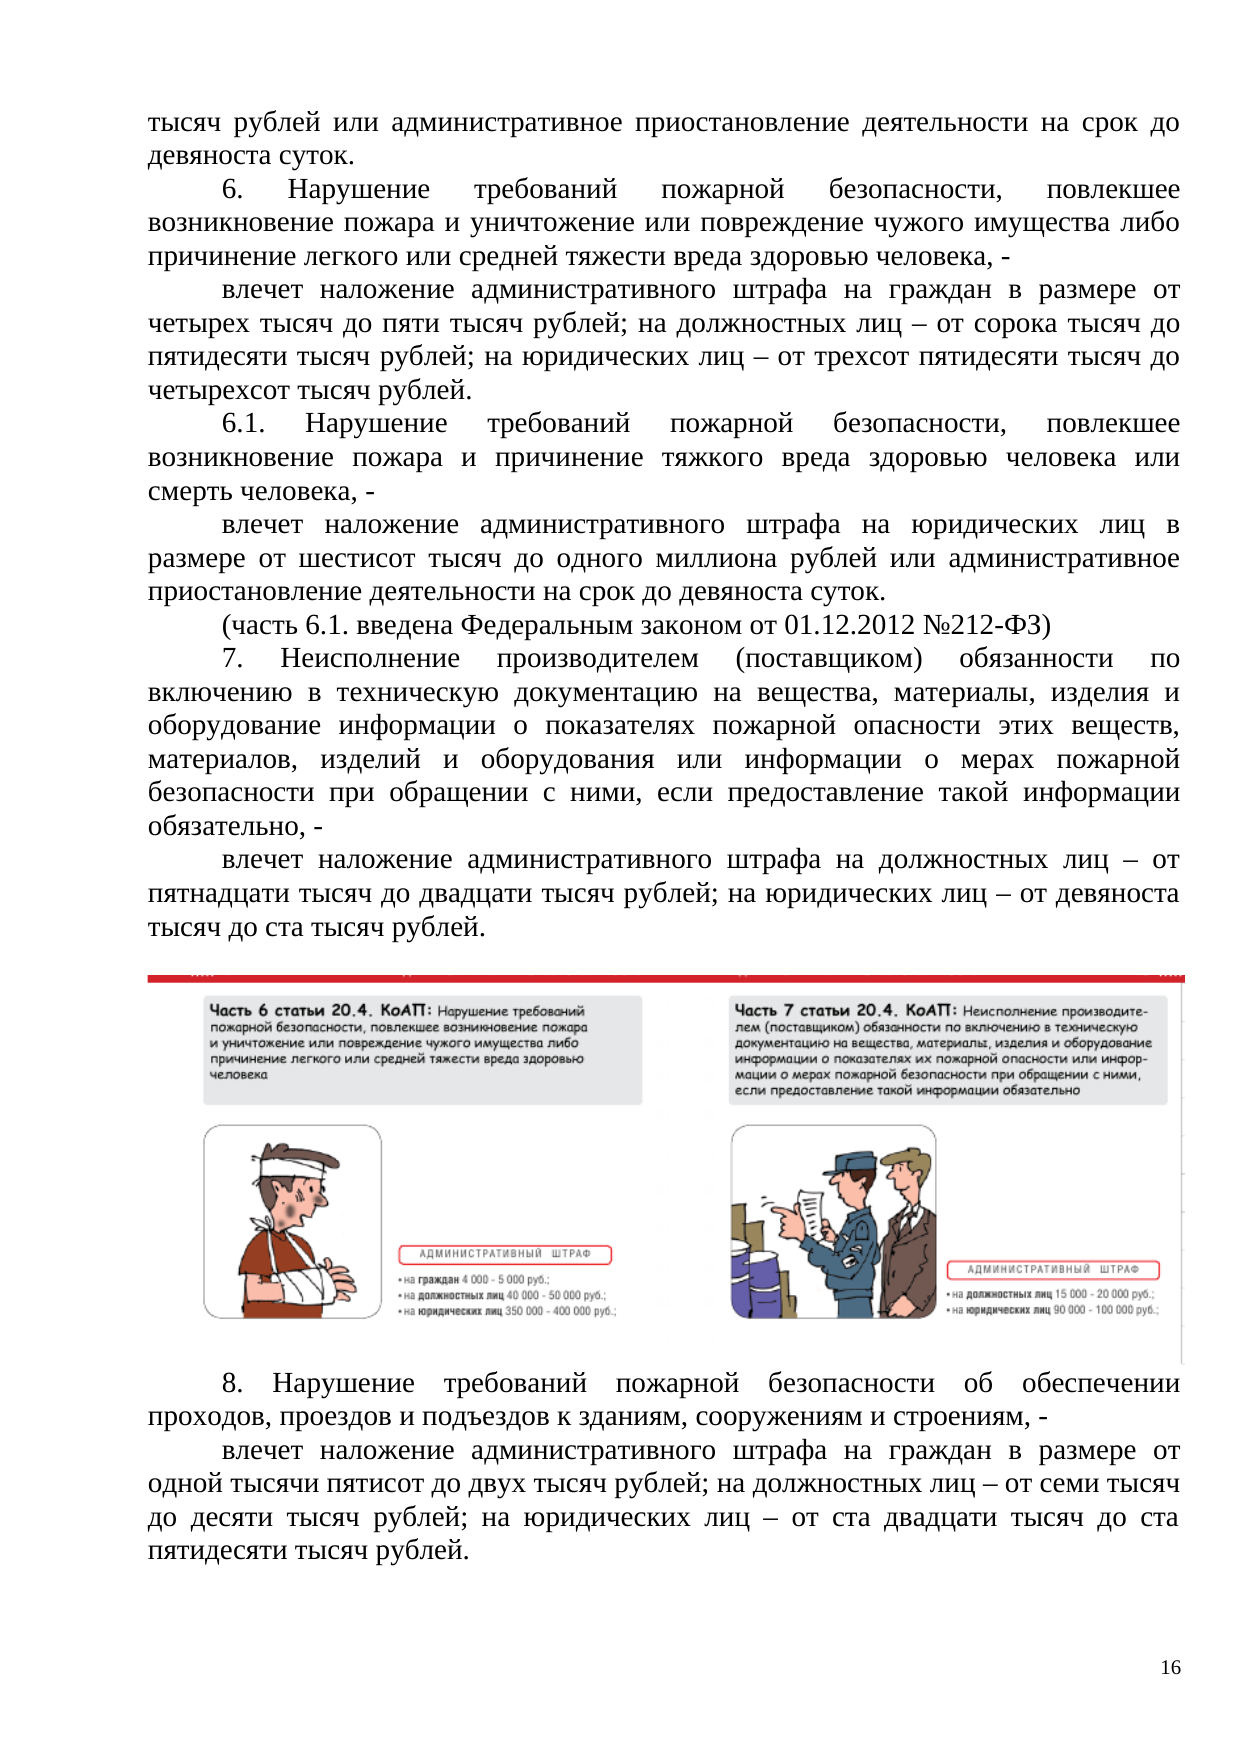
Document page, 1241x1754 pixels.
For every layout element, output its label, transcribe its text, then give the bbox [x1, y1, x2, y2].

text 6. Нарушение требований пожарной безопасности, повлекшее возникновение пожара и уничтожение или повреждение чужого имущества либо причинение легкого или средней тяжести вреда здоровью человека, - [148, 171, 1181, 271]
text 8. Нарушение требований пожарной безопасности об обеспечении проходов, проездов и подъездов к зданиям, сооружениям и строениям, - [148, 1365, 1181, 1432]
text влечет наложение административного штрафа на граждан в размере от четырех тысяч до пяти тысяч рублей; на должностных лиц – от сорока тысяч до пятидесяти тысяч рублей; на юридических лиц – от трехсот пятидесяти тысяч до четырехсот тысяч рублей. [148, 271, 1181, 406]
text влечет наложение административного штрафа на должностных лиц – от пятнадцати тысяч до двадцати тысяч рублей; на юридических лиц – от девяноста тысяч до ста тысяч рублей. [148, 842, 1181, 942]
text влечет наложение административного штрафа на юридических лиц в размере от шестисот тысяч до одного миллиона рублей или административное приостановление деятельности на срок до девяноста суток. [148, 506, 1181, 607]
text 7. Неисполнение производителем (поставщиком) обязанности по включению в техническую документацию на вещества, материалы, изделия и оборудование информации о показателях пожарной опасности этих веществ, материалов, изделий и оборудования или информации о мерах пожарной безопасности при обращении с ними, если предоставление такой информации обязательно, - [148, 640, 1181, 842]
text 6.1. Нарушение требований пожарной безопасности, повлекшее возникновение пожара и причинение тяжкого вреда здоровью человека или смерть человека, - [148, 406, 1181, 506]
text влечет наложение административного штрафа на граждан в размере от одной тысячи пятисот до двух тысяч рублей; на должностных лиц – от семи тысяч до десяти тысяч рублей; на юридических лиц – от ста двадцати тысяч до ста пятидесяти тысяч рублей. [148, 1432, 1181, 1566]
picture [147, 975, 1185, 1365]
text (часть 6.1. введена Федеральным законом от 01.12.2012 №212-ФЗ) [148, 607, 1181, 640]
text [148, 104, 1181, 171]
